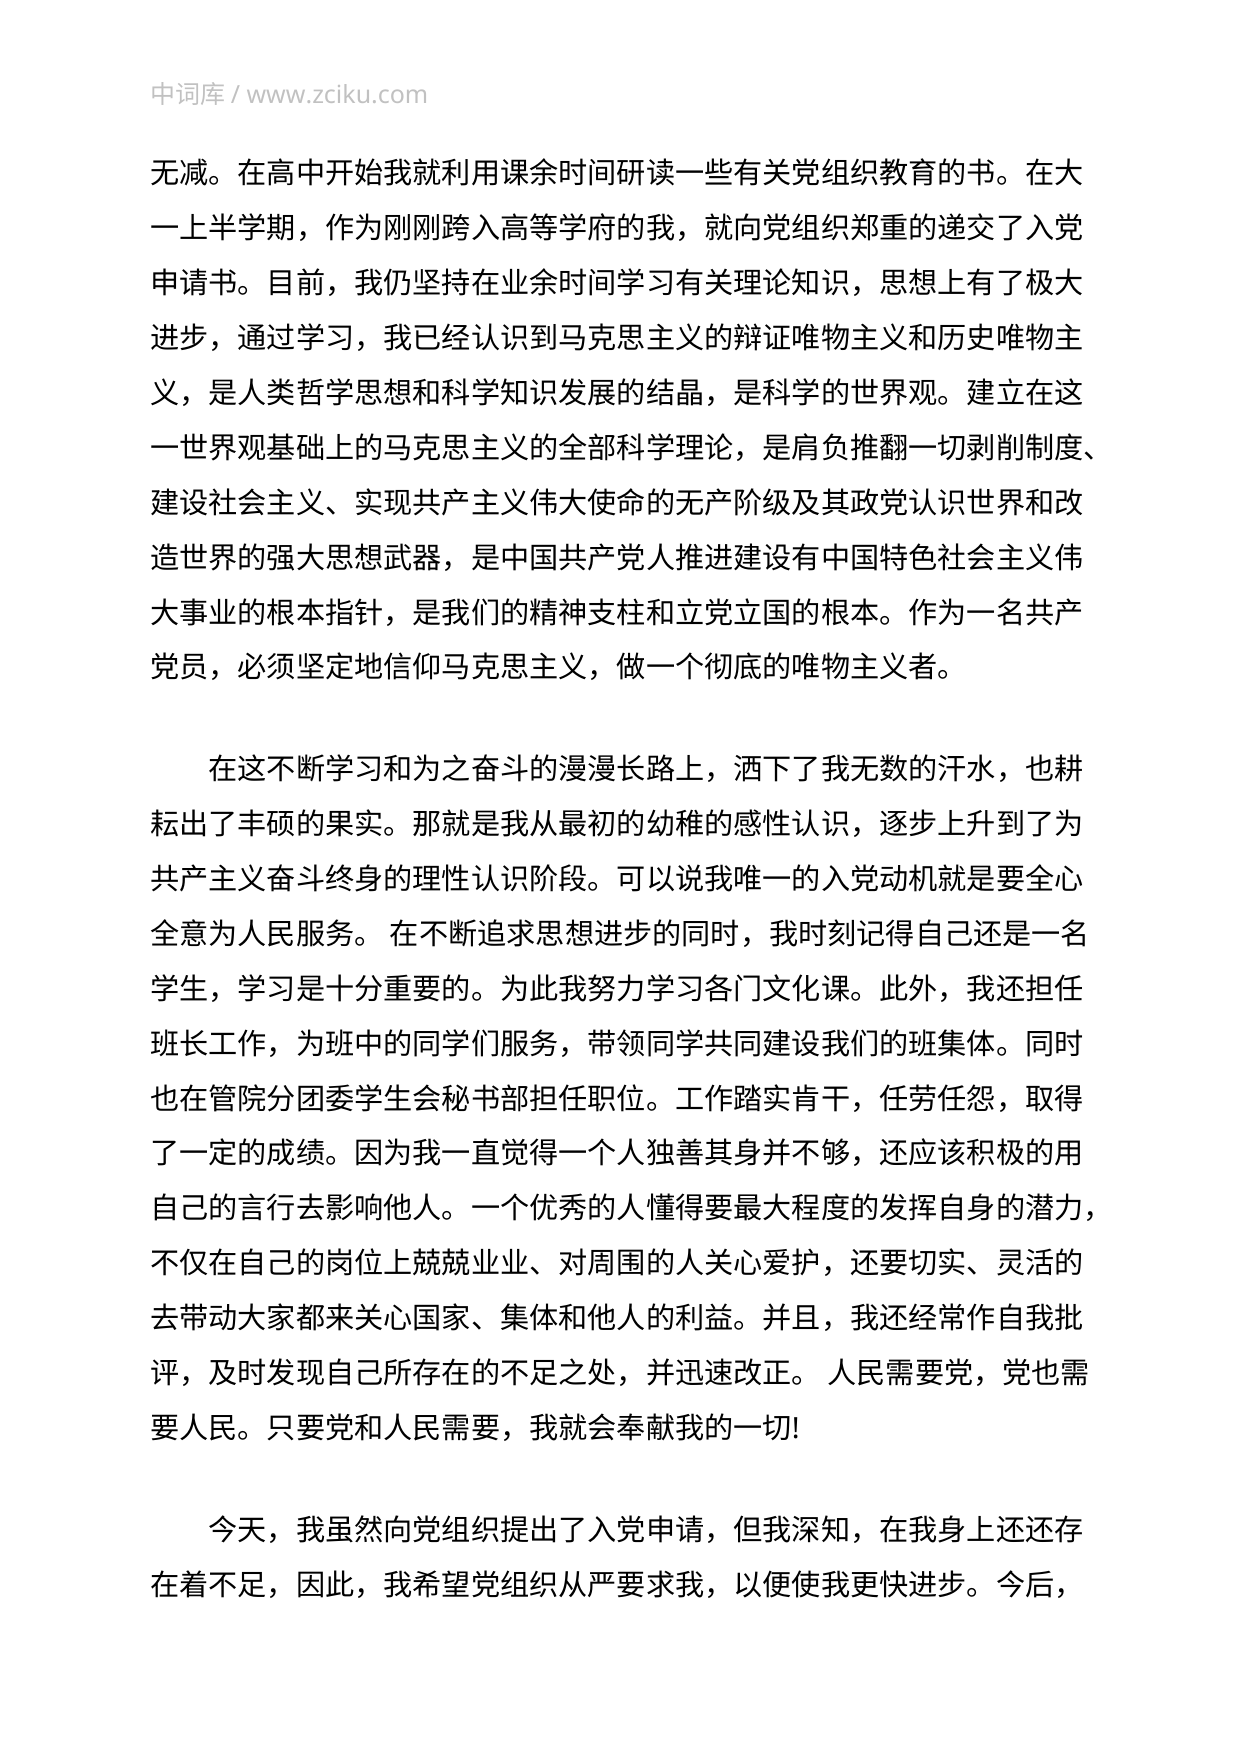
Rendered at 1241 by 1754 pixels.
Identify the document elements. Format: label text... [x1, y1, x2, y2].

text 在这不断学习和为之奋斗的漫漫长路上，洒下了我无数的汗水，也耕耘出了丰硕的果实。那就是我从最初的幼稚的感性认识，逐步上升到了为共产主义奋斗终身的理性认识阶段。可以说我唯一的入党动机就是要全心全意为人民服务。 在不断追求思想进步的同时，我时刻记得自己还是一名学生，学习是十分重要的。为此我努力学习各门文化课。此外，我还担任班长工作，为班中的同学们服务，带领同学共同建设我们的班集体。同时也在管院分团委学生会秘书部担任职位。工作踏实肯干，任劳任怨，取得了一定的成绩。因为我一直觉得一个人独善其身并不够，还应该积极的用自己的言行去影响他人。一个优秀的人懂得要最大程度的发挥自身的潜力，不仅在自己的岗位上兢兢业业、对周围的人关心爱护，还要切实、灵活的去带动大家都来关心国家、集体和他人的利益。并且，我还经常作自我批评，及时发现自己所存在的不足之处，并迅速改正。 人民需要党，党也需要人民。只要党和人民需要，我就会奉献我的一切! [150, 746, 1090, 1447]
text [150, 150, 1090, 686]
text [150, 1507, 1090, 1604]
